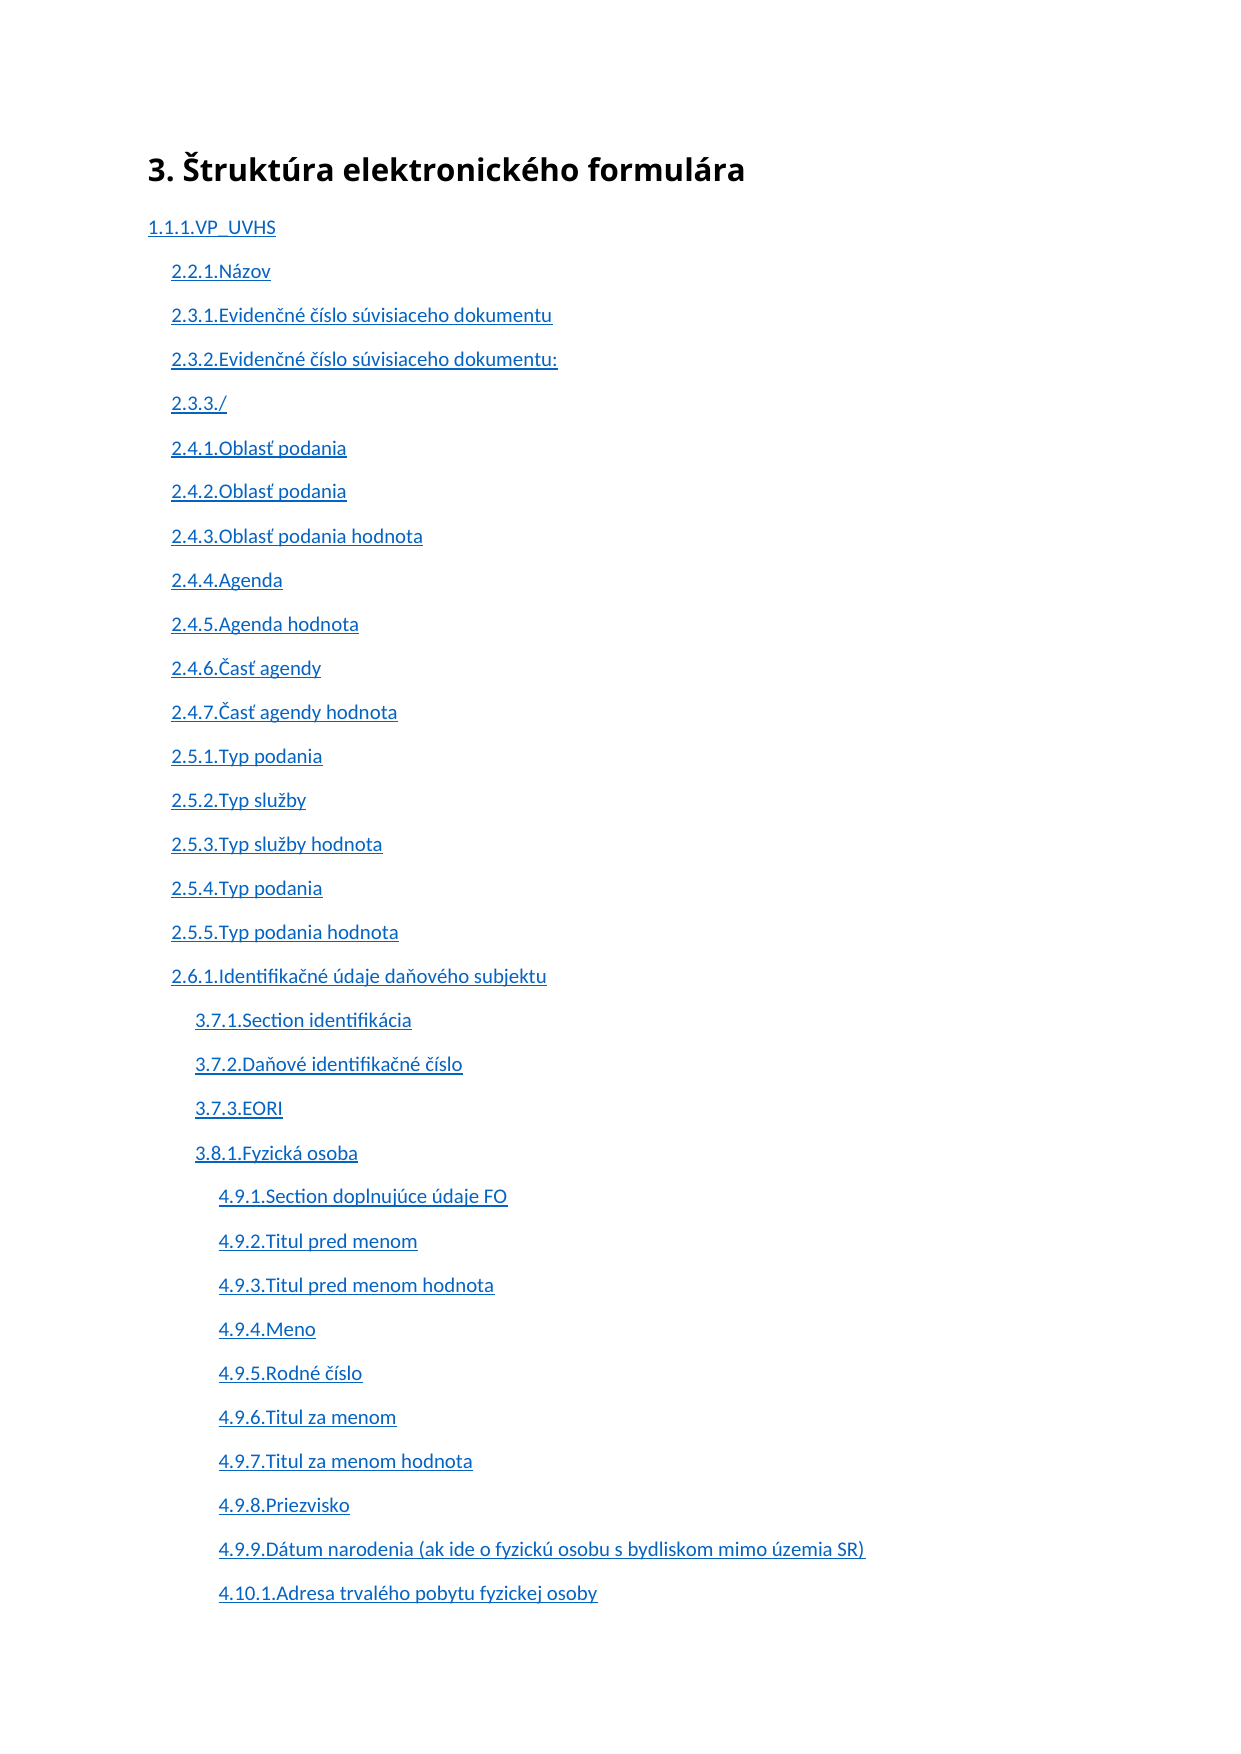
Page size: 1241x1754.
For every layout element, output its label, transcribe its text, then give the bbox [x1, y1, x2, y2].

text 2.3.3./ [148, 391, 1093, 416]
text 4.9.1.Section doplnujúce údaje FO [148, 1184, 1093, 1209]
text 2.5.5.Typ podania hodnota [148, 919, 1093, 945]
text 2.4.5.Agenda hodnota [148, 611, 1093, 636]
text 4.9.6.Titul za menom [148, 1404, 1093, 1429]
text 3.7.2.Daňové identifikačné číslo [148, 1052, 1093, 1077]
text 4.9.5.Rodné číslo [148, 1360, 1093, 1385]
text 2.5.2.Typ služby [148, 787, 1093, 813]
text 2.4.4.Agenda [148, 567, 1093, 592]
text 4.9.2.Titul pred menom [148, 1228, 1093, 1253]
text 2.4.3.Oblasť podania hodnota [148, 523, 1093, 548]
text 4.10.1.Adresa trvalého pobytu fyzickej osoby [148, 1580, 1093, 1606]
text 2.5.3.Typ služby hodnota [148, 831, 1093, 857]
text 2.4.1.Oblasť podania [148, 435, 1093, 460]
text 4.9.8.Priezvisko [148, 1492, 1093, 1518]
text 4.9.4.Meno [148, 1316, 1093, 1341]
text 3.8.1.Fyzická osoba [148, 1140, 1093, 1165]
text 2.3.1.Evidenčné číslo súvisiaceho dokumentu [148, 302, 1093, 328]
text 2.3.2.Evidenčné číslo súvisiaceho dokumentu: [148, 347, 1093, 372]
text 2.5.4.Typ podania [148, 875, 1093, 901]
text 2.4.6.Časť agendy [148, 655, 1093, 680]
text 2.4.7.Časť agendy hodnota [148, 699, 1093, 724]
text 1.1.1.VP_UVHS [148, 214, 1093, 240]
text 2.6.1.Identifikačné údaje daňového subjektu [148, 963, 1093, 989]
text 4.9.9.Dátum narodenia (ak ide o fyzickú osobu s bydliskom mimo územia SR) [148, 1536, 1093, 1562]
text 3.7.1.Section identifikácia [148, 1007, 1093, 1033]
subtitle 3. Štruktúra elektronického formulára [148, 148, 1093, 190]
text 2.4.2.Oblasť podania [148, 479, 1093, 504]
text 2.5.1.Typ podania [148, 743, 1093, 768]
text 4.9.7.Titul za menom hodnota [148, 1448, 1093, 1473]
text 2.2.1.Názov [148, 258, 1093, 284]
text 3.7.3.EORI [148, 1096, 1093, 1121]
text 4.9.3.Titul pred menom hodnota [148, 1272, 1093, 1297]
